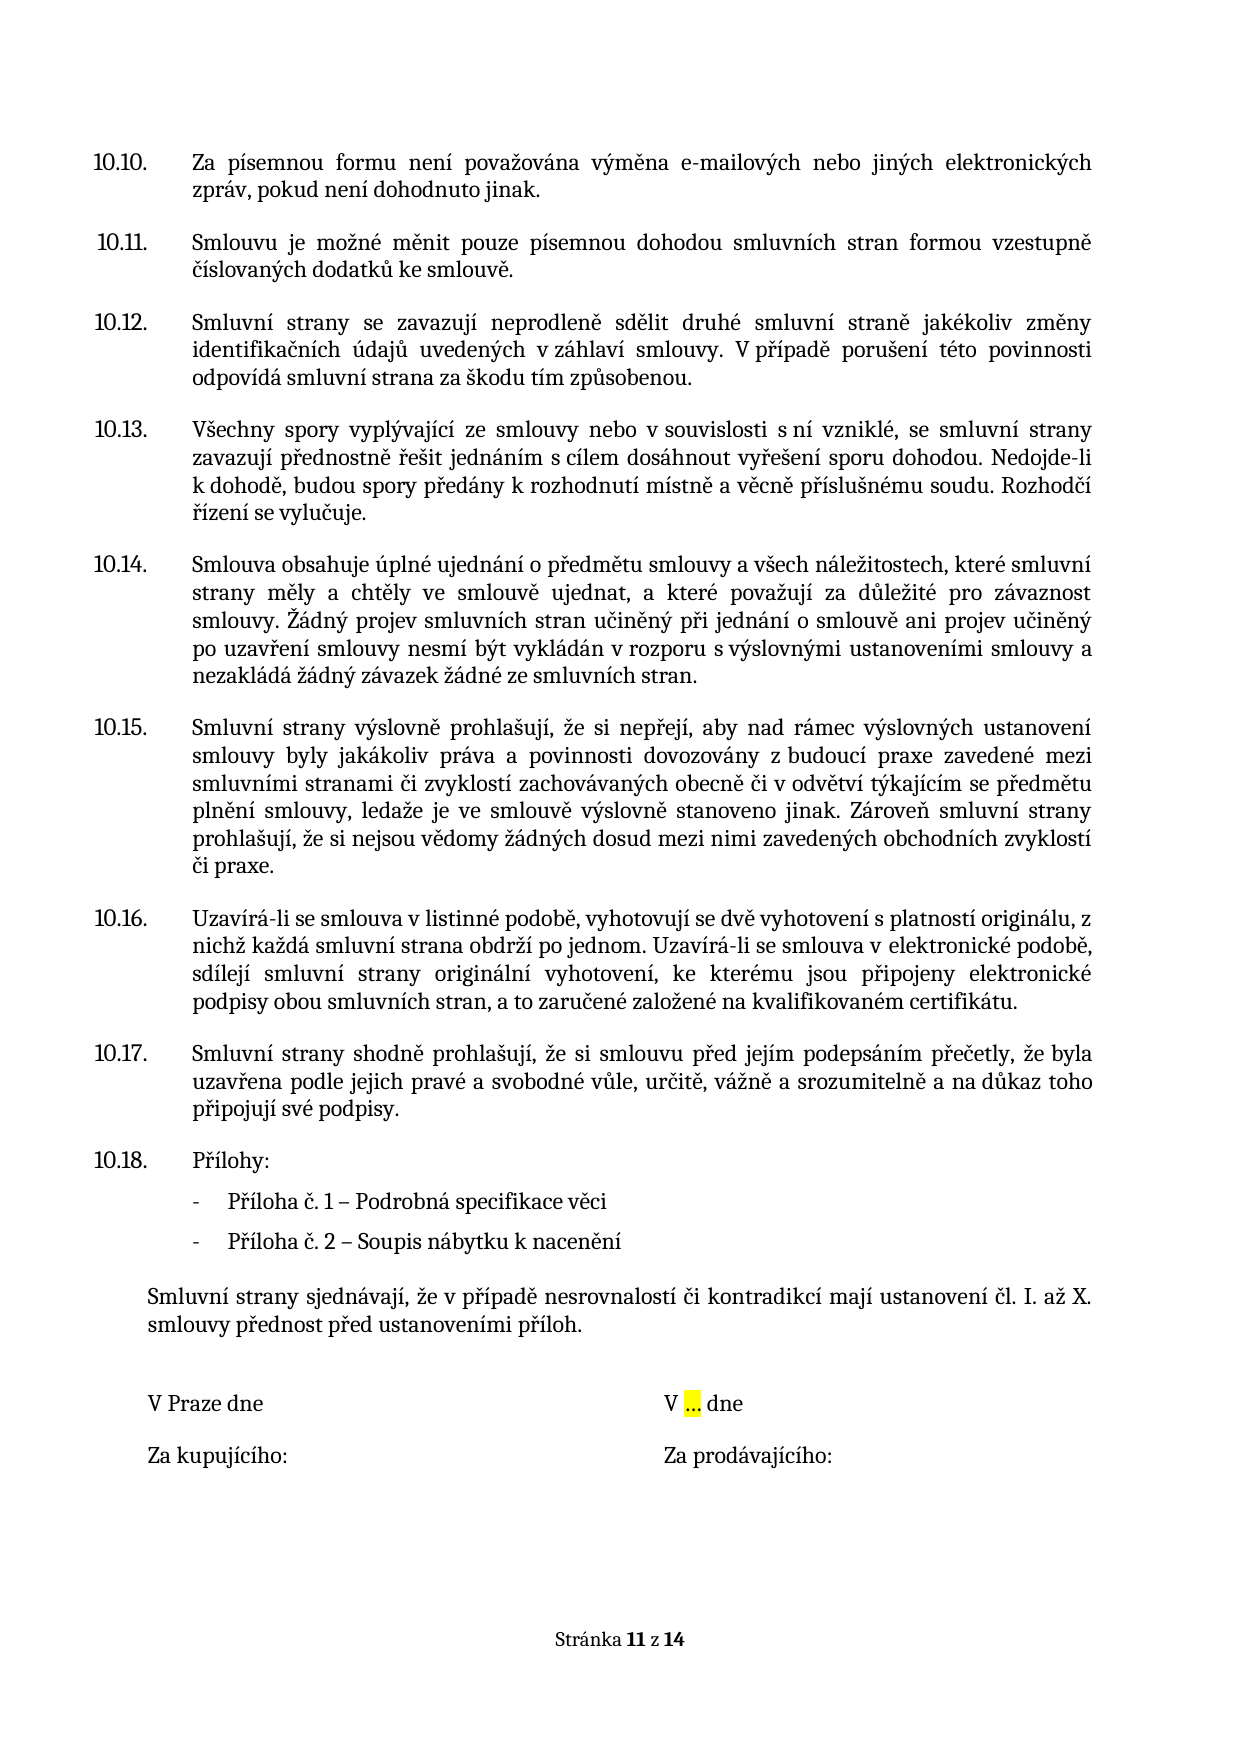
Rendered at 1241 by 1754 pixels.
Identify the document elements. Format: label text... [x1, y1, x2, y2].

list Smlouva obsahuje úplné ujednání o předmětu smlouvy a všech náležitostech, které smluvní strany měly a chtěly ve smlouvě ujednat, a které považují za důležité pro závaznost smlouvy. Žádný projev smluvních stran učiněný při jednání o smlouvě ani projev učiněný po uzavření smlouvy nesmí být vykládán v rozporu s výslovnými ustanoveními smlouvy a nezakládá žádný závazek žádné ze smluvních stran. [148, 550, 1093, 689]
list Příloha č. 1 – Podrobná specifikace věci [192, 1188, 1093, 1215]
text V Praze dne V … dne [148, 1389, 1093, 1417]
text Za kupujícího: Za prodávajícího: [148, 1442, 1093, 1470]
text Smluvní strany sjednávají, že v případě nesrovnalostí či kontradikcí mají ustanovení čl. I. až X. smlouvy přednost před ustanoveními příloh. [148, 1283, 1093, 1338]
list Přílohy: [148, 1146, 1093, 1175]
list Uzavírá-li se smlouva v listinné podobě, vyhotovují se dvě vyhotovení s platností originálu, z nichž každá smluvní strana obdrží po jednom. Uzavírá-li se smlouva v elektronické podobě, sdílejí smluvní strany originální vyhotovení, ke kterému jsou připojeny elektronické podpisy obou smluvních stran, a to zaručené založené na kvalifikovaném certifikátu. [148, 904, 1093, 1015]
list Smluvní strany se zavazují neprodleně sdělit druhé smluvní straně jakékoliv změny identifikačních údajů uvedených v záhlaví smlouvy. V případě porušení této povinnosti odpovídá smluvní strana za škodu tím způsobenou. [148, 308, 1093, 392]
list Smluvní strany shodně prohlašují, že si smlouvu před jejím podepsáním přečetly, že byla uzavřena podle jejich pravé a svobodné vůle, určitě, vážně a srozumitelně a na důkaz toho připojují své podpisy. [148, 1039, 1093, 1123]
list Smlouvu je možné měnit pouze písemnou dohodou smluvních stran formou vzestupně číslovaných dodatků ke smlouvě. [148, 228, 1093, 284]
list Příloha č. 2 – Soupis nábytku k nacenění [192, 1228, 1093, 1255]
list Všechny spory vyplývající ze smlouvy nebo v souvislosti s ní vzniklé, se smluvní strany zavazují přednostně řešit jednáním s cílem dosáhnout vyřešení sporu dohodou. Nedojde-li k dohodě, budou spory předány k rozhodnutí místně a věcně příslušnému soudu. Rozhodčí řízení se vylučuje. [148, 415, 1093, 527]
list Za písemnou formu není považována výměna e-mailových nebo jiných elektronických zpráv, pokud není dohodnuto jinak. [148, 148, 1093, 204]
list Smluvní strany výslovně prohlašují, že si nepřejí, aby nad rámec výslovných ustanovení smlouvy byly jakákoliv práva a povinnosti dovozovány z budoucí praxe zavedené mezi smluvními stranami či zvyklostí zachovávaných obecně či v odvětví týkajícím se předmětu plnění smlouvy, ledaže je ve smlouvě výslovně stanoveno jinak. Zároveň smluvní strany prohlašují, že si nejsou vědomy žádných dosud mezi nimi zavedených obchodních zvyklostí či praxe. [148, 713, 1093, 880]
